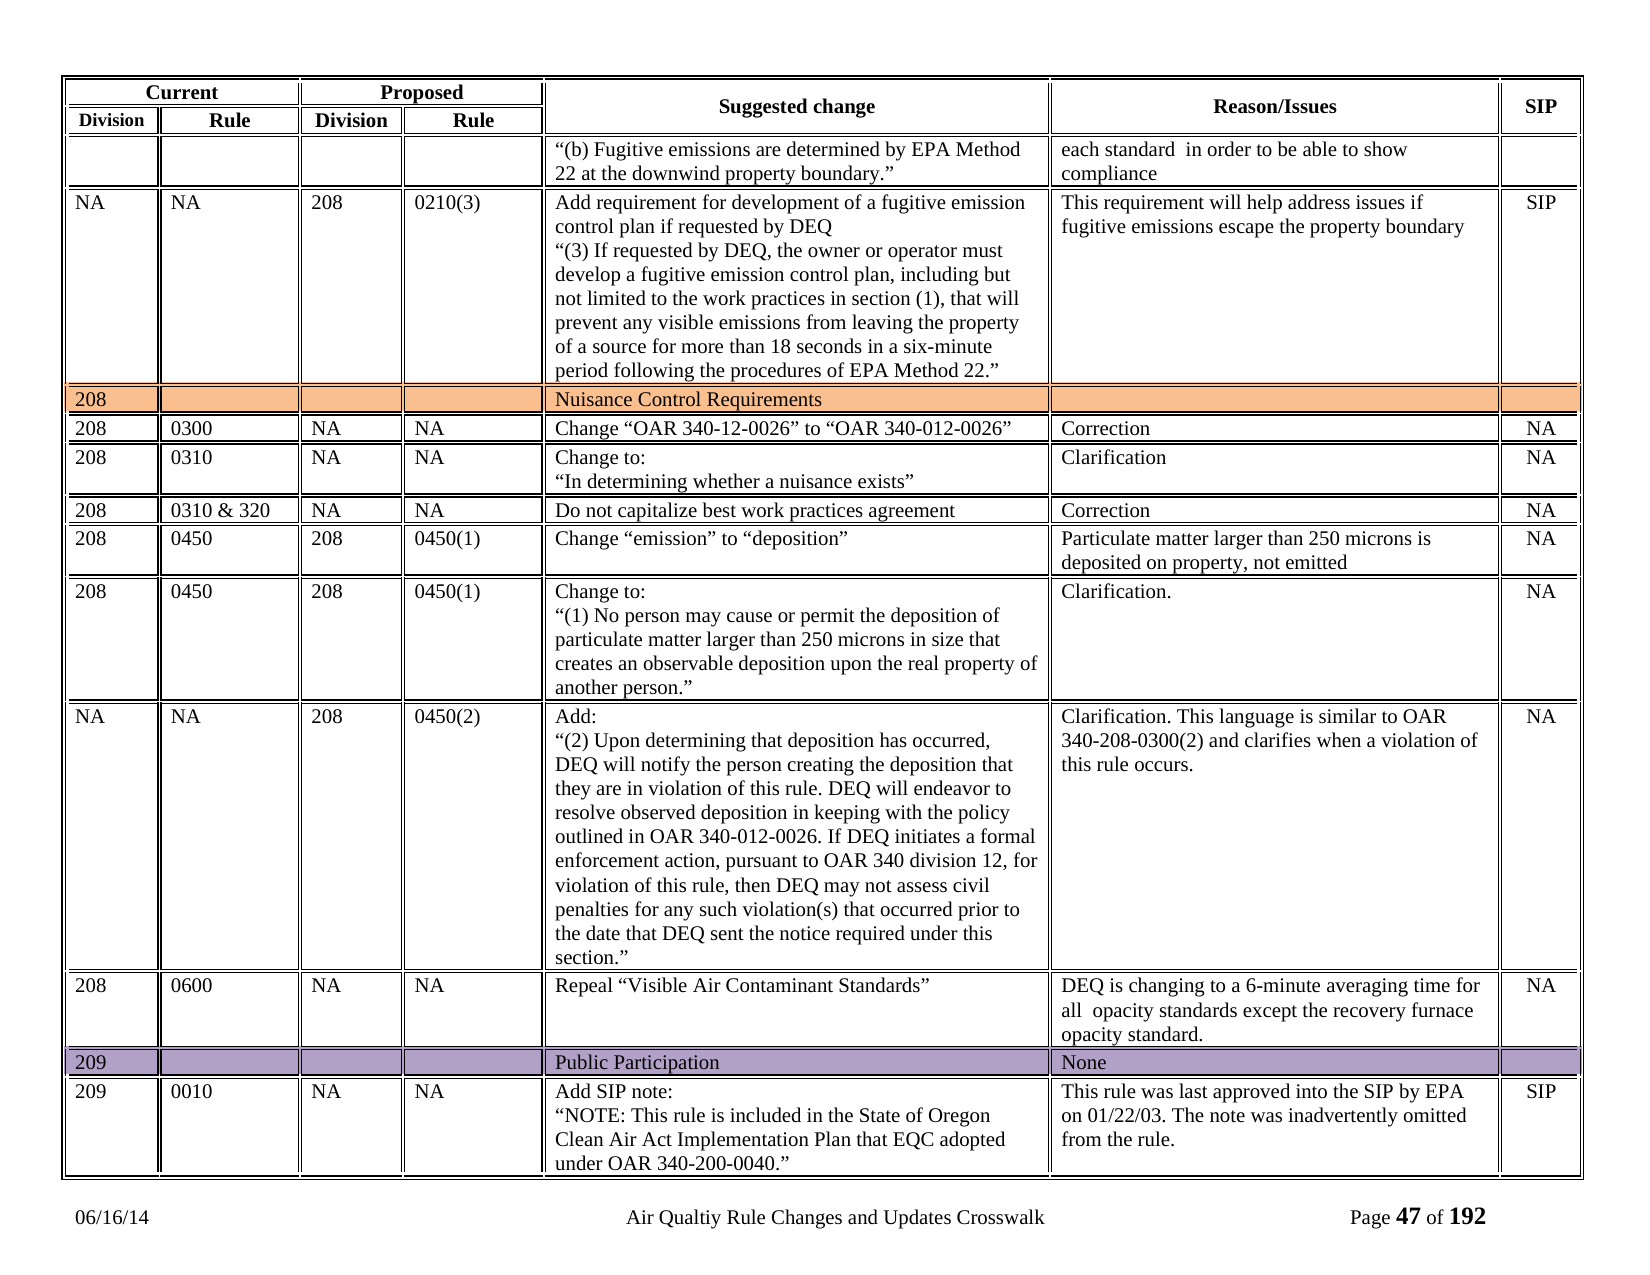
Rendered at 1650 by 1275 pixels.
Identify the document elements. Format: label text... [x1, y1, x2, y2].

table_cell Division [64, 104, 159, 132]
table_cell Rule [405, 108, 541, 132]
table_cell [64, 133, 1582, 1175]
table_cell Division [302, 108, 401, 132]
table_header Proposed [300, 77, 544, 104]
table_cell Rule [162, 108, 298, 132]
table_header Current [64, 77, 300, 104]
table_header Suggested change [544, 77, 1050, 132]
table_header Reason/Issues [1050, 77, 1500, 132]
table_header SIP [1500, 79, 1580, 132]
